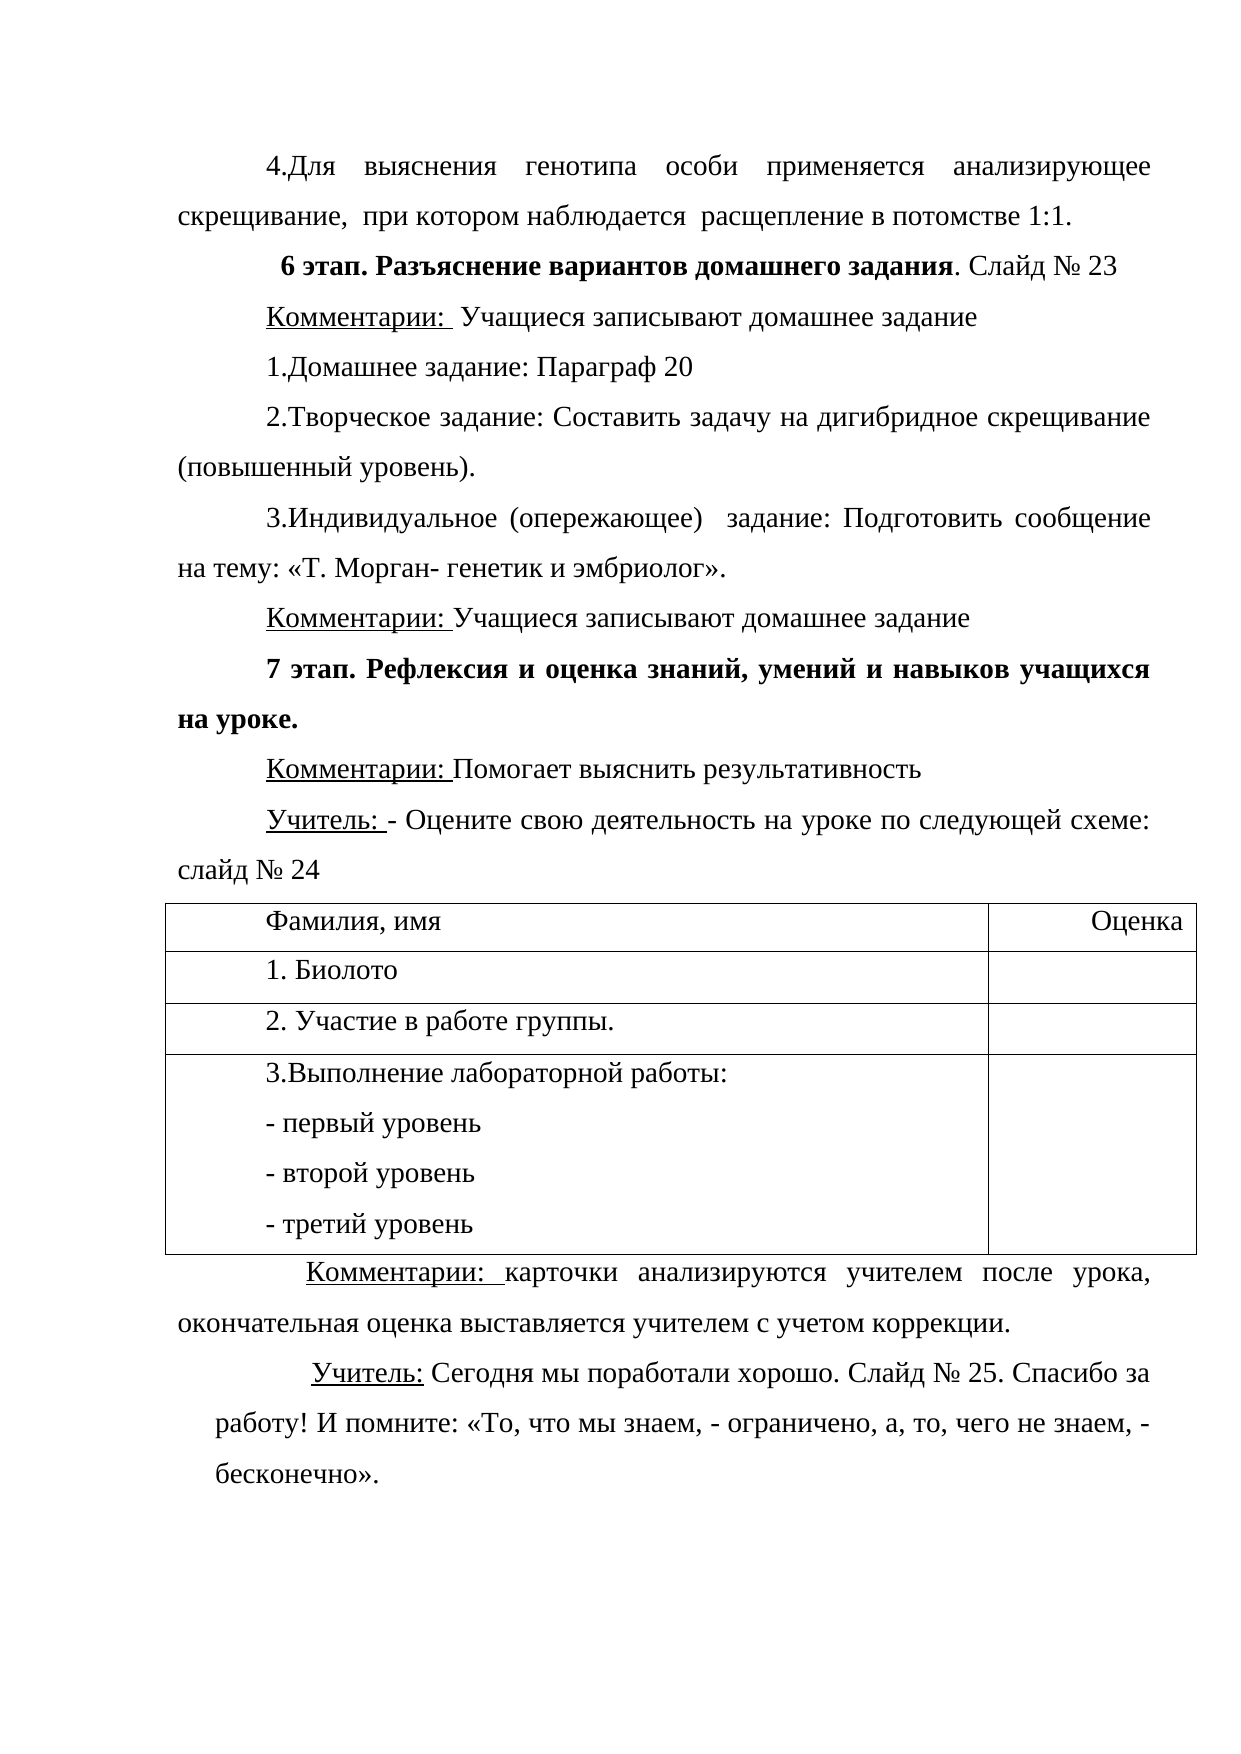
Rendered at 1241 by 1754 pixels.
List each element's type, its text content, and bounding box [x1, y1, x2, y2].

text 4.Для выяснения генотипа особи применяется анализирующее скрещивание, при котором наблюдается расщепление в потомстве 1:1. [177, 148, 1152, 232]
table_cell [989, 952, 1196, 1002]
table_header Оценка [989, 904, 1196, 951]
table_cell [989, 1055, 1196, 1253]
text 7 этап. Рефлексия и оценка знаний, умений и навыков учащихся на уроке. [177, 651, 1152, 735]
text Комментарии: Помогает выяснить результативность [177, 751, 1152, 785]
text 3.Индивидуальное (опережающее) задание: Подготовить сообщение на тему: «Т. Морган- генетик и эмбриолог». [177, 500, 1152, 584]
table_header Фамилия, имя [166, 904, 988, 951]
text 1.Домашнее задание: Параграф 20 [177, 349, 1152, 382]
text Учитель: Сегодня мы поработали хорошо. Слайд № 25. Спасибо за работу! И помните: «То, что мы знаем, - ограничено, а, то, чего не знаем, - бесконечно». [215, 1355, 1152, 1489]
text Учитель: - Оцените свою деятельность на уроке по следующей схеме: слайд № 24 [177, 802, 1152, 886]
text Комментарии: Учащиеся записывают домашнее задание [177, 299, 1152, 332]
text Комментарии: Учащиеся записывают домашнее задание [177, 601, 1152, 634]
table_cell 2. Участие в работе группы. [166, 1004, 988, 1054]
text 6 этап. Разъяснение вариантов домашнего задания. Слайд № 23 [177, 248, 1152, 282]
table_cell 1. Биолото [166, 952, 988, 1002]
text Комментарии: карточки анализируются учителем после урока, окончательная оценка выставляется учителем с учетом коррекции. [177, 1255, 1152, 1338]
text 2.Творческое задание: Составить задачу на дигибридное скрещивание (повышенный уровень). [177, 399, 1152, 483]
table_cell 3.Выполнение лабораторной работы: - первый уровень - второй уровень - третий уровень [166, 1055, 988, 1253]
table_cell [989, 1004, 1196, 1054]
